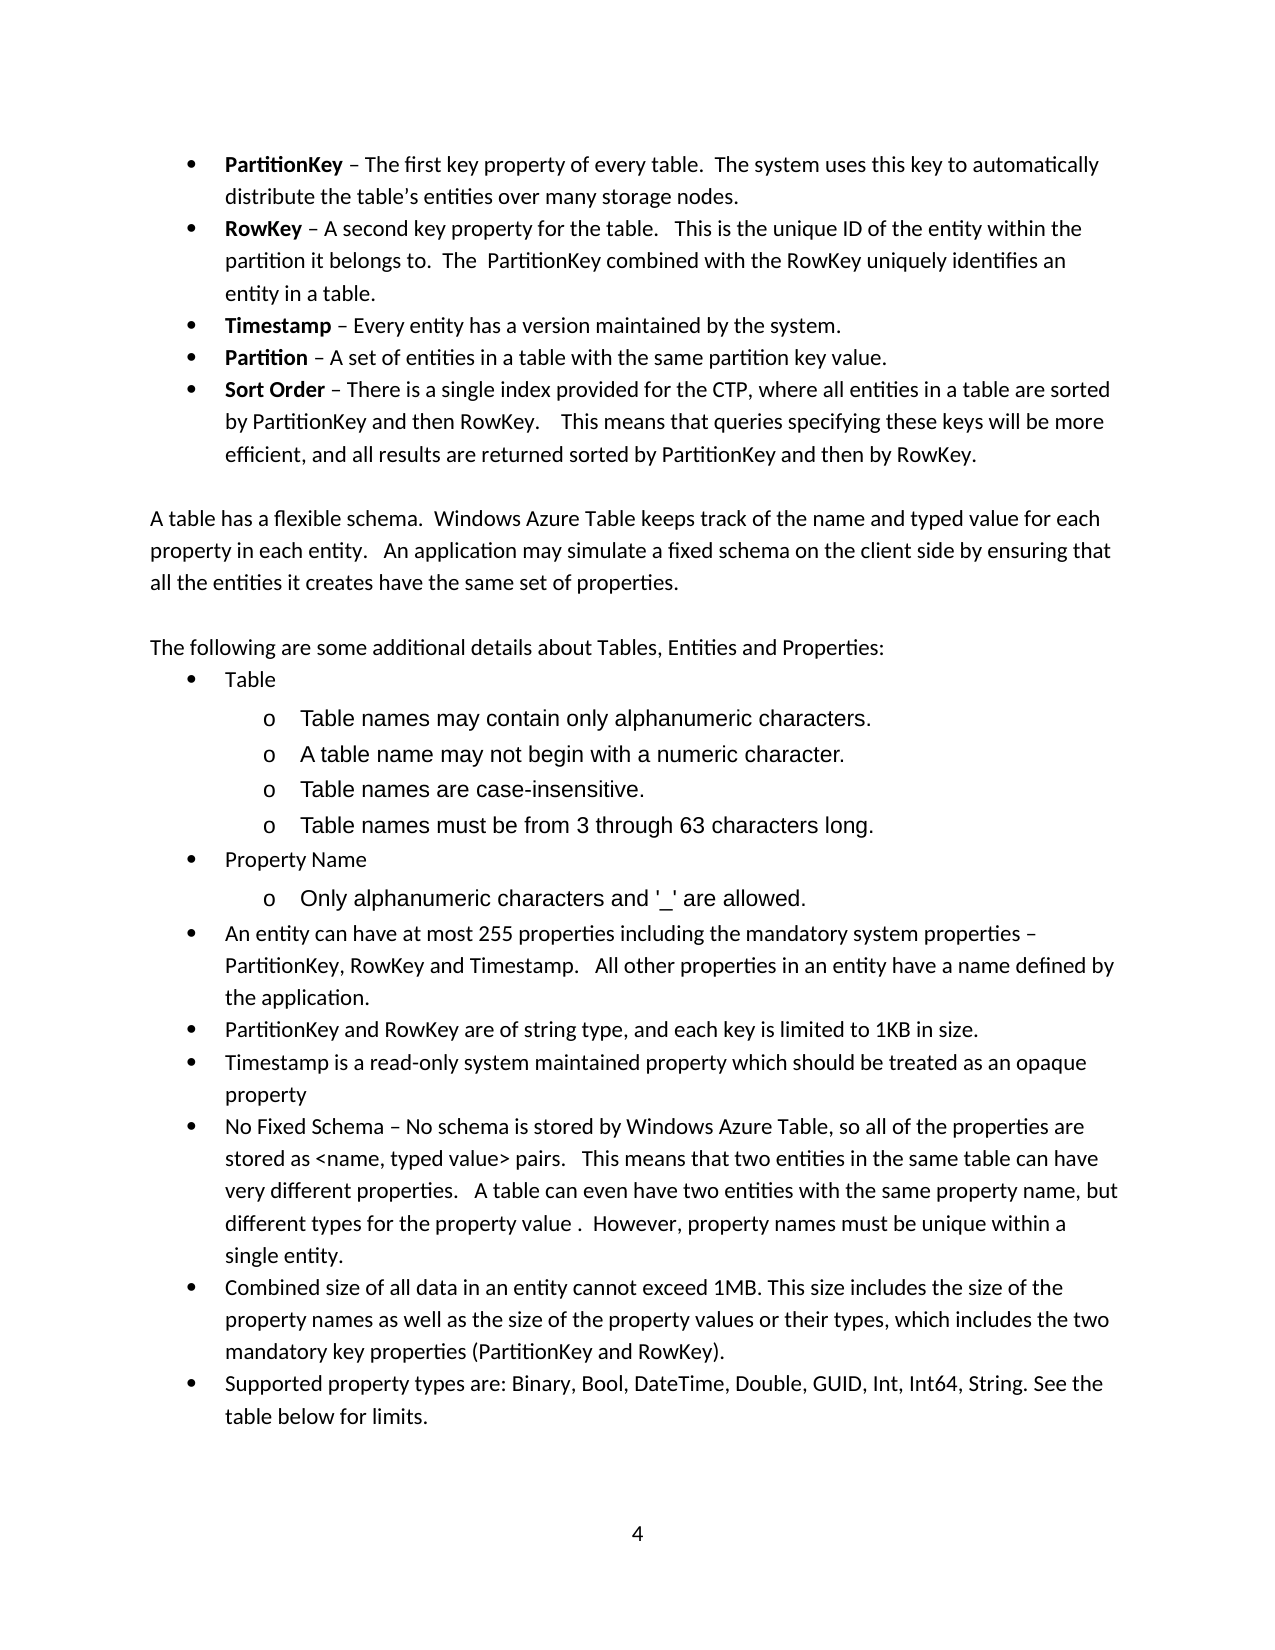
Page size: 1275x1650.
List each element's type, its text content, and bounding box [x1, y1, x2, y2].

list An entity can have at most 255 properties including the mandatory system properties – PartitionKey, RowKey and Timestamp. All other properties in an entity have a name defined by the application. [187, 919, 1125, 1011]
list No Fixed Schema – No schema is stored by Windows Azure Table, so all of the properties are stored as <name, typed value> pairs. This means that two entities in the same table can have very different properties. A table can even have two entities with the same property name, but different types for the property value . However, property names must be unique within a single entity. [187, 1112, 1125, 1269]
list Sort Order – There is a single index provided for the CTP, where all entities in a table are sorted by PartitionKey and then RowKey. This means that queries specifying these keys will be more efficient, and all results are returned sorted by PartitionKey and then by RowKey. [187, 375, 1125, 468]
list Combined size of all data in an entity cannot exceed 1MB. This size includes the size of the property names as well as the size of the property values or their types, which includes the two mandatory key properties (PartitionKey and RowKey). [187, 1273, 1125, 1365]
text The following are some additional details about Tables, Entities and Properties: [150, 633, 1125, 661]
text A table has a flexible schema. Windows Azure Table keeps track of the name and typed value for each property in each entity. An application may simulate a fixed schema on the client side by ensuring that all the entities it creates have the same set of properties. [150, 504, 1125, 596]
list Only alphanumeric characters and '_' are allowed. [262, 883, 1125, 913]
list Timestamp is a read-only system maintained property which should be treated as an opaque property [187, 1048, 1125, 1108]
list Property Name [187, 845, 1125, 873]
list Timestamp – Every entity has a version maintained by the system. [187, 311, 1125, 339]
list Table names must be from 3 through 63 characters long. [262, 810, 1125, 839]
list RowKey – A second key property for the table. This is the unique ID of the entity within the partition it belongs to. The PartitionKey combined with the RowKey uniquely identifies an entity in a table. [187, 214, 1125, 307]
list A table name may not begin with a numeric character. [262, 739, 1125, 768]
list Table names may contain only alphanumeric characters. [262, 703, 1125, 733]
list Supported property types are: Binary, Bool, DateTime, Double, GUID, Int, Int64, String. See the table below for limits. [187, 1369, 1125, 1430]
list Table names are case-insensitive. [262, 774, 1125, 803]
list Partition – A set of entities in a table with the same partition key value. [187, 343, 1125, 371]
list Table [187, 665, 1125, 693]
list PartitionKey and RowKey are of string type, and each key is limited to 1KB in size. [187, 1016, 1125, 1043]
list PartitionKey – The first key property of every table. The system uses this key to automatically distribute the table’s entities over many storage nodes. [187, 150, 1125, 210]
